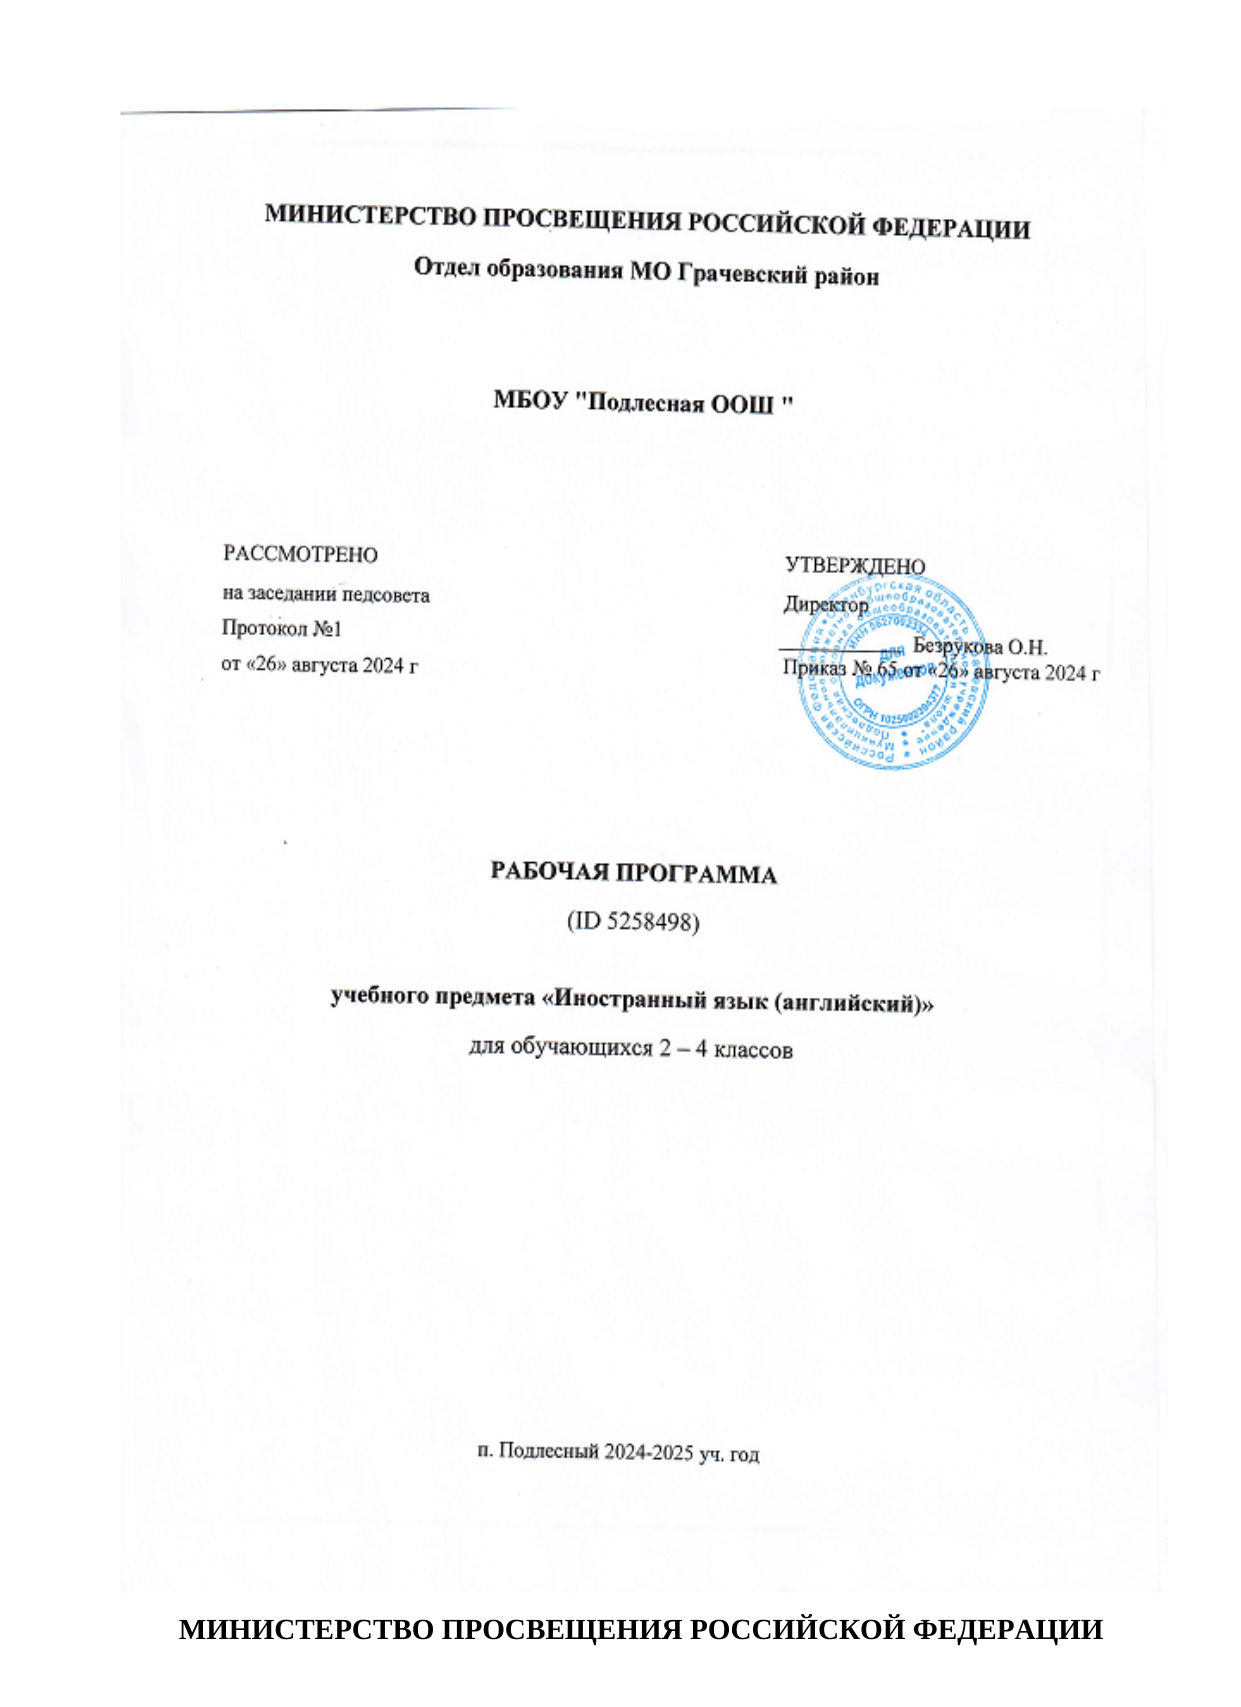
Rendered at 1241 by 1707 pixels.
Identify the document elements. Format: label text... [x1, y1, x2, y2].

text МИНИСТЕРСТВО ПРОСВЕЩЕНИЯ РОССИЙСКОЙ ФЕДЕРАЦИИ [86, 1612, 1196, 1646]
picture [114, 101, 1168, 1593]
